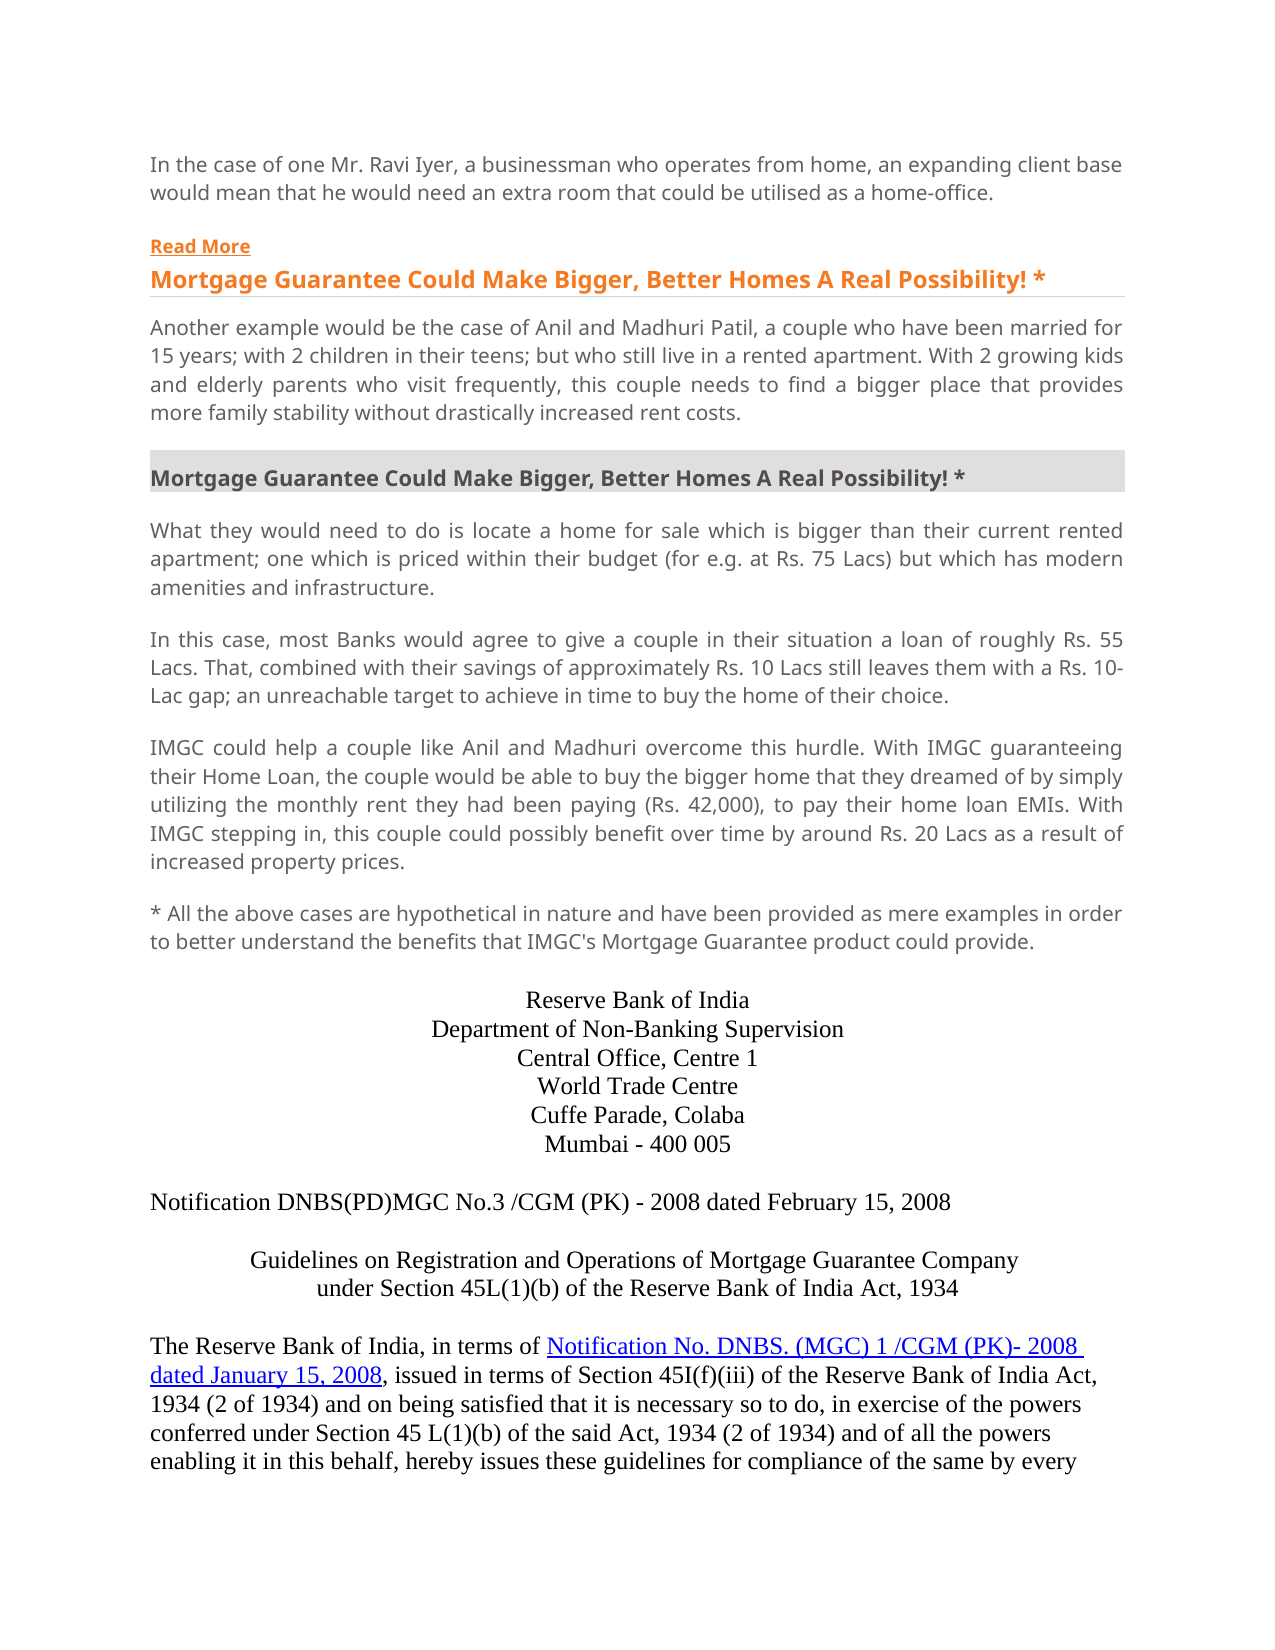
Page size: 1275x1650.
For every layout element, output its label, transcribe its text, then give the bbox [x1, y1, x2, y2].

text Mortgage Guarantee Could Make Bigger, Better Homes A Real Possibility! * [150, 258, 1125, 296]
text In this case, most Banks would agree to give a couple in their situation a loan of roughly Rs. 55 Lacs. That, combined with their savings of approximately Rs. 10 Lacs still leaves them with a Rs. 10-Lac gap; an unreachable target to achieve in time to buy the home of their choice. [150, 625, 1125, 710]
text Guidelines on Registration and Operations of Mortgage Guarantee Company under Section 45L(1)(b) of the Reserve Bank of India Act, 1934 [150, 1245, 1125, 1302]
text IMGC could help a couple like Anil and Madhuri overcome this hurdle. With IMGC guaranteeing their Home Loan, the couple would be able to buy the bigger home that they dreamed of by simply utilizing the monthly rent they had been paying (Rs. 42,000), to pay their home loan EMIs. With IMGC stepping in, this couple could possibly benefit over time by around Rs. 20 Lacs as a result of increased property prices. [150, 733, 1125, 876]
text Reserve Bank of India Department of Non-Banking Supervision Central Office, Centre 1 World Trade Centre Cuffe Parade, Colaba Mumbai - 400 005 [150, 985, 1125, 1158]
text Another example would be the case of Anil and Madhuri Patil, a couple who have been married for 15 years; with 2 children in their teens; but who still live in a rented apartment. With 2 growing kids and elderly parents who visit frequently, this couple needs to find a bigger place that provides more family stability without drastically increased rent costs. [150, 313, 1125, 427]
text What they would need to do is locate a home for sale which is bigger than their current rented apartment; one which is priced within their budget (for e.g. at Rs. 75 Lacs) but which has modern amenities and infrastructure. [150, 516, 1125, 601]
text * All the above cases are hypothetical in nature and have been provided as mere examples in order to better understand the benefits that IMGC's Mortgage Guarantee product could provide. [150, 899, 1125, 956]
text Mortgage Guarantee Could Make Bigger, Better Homes A Real Possibility! * [150, 450, 1125, 492]
text Read More [150, 230, 1125, 258]
text Notification DNBS(PD)MGC No.3 /CGM (PK) - 2008 dated February 15, 2008 [150, 1187, 1125, 1216]
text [150, 1331, 1125, 1475]
text In the case of one Mr. Ravi Iyer, a businessman who operates from home, an expanding client base would mean that he would need an extra room that could be utilised as a home-office. [150, 150, 1125, 207]
